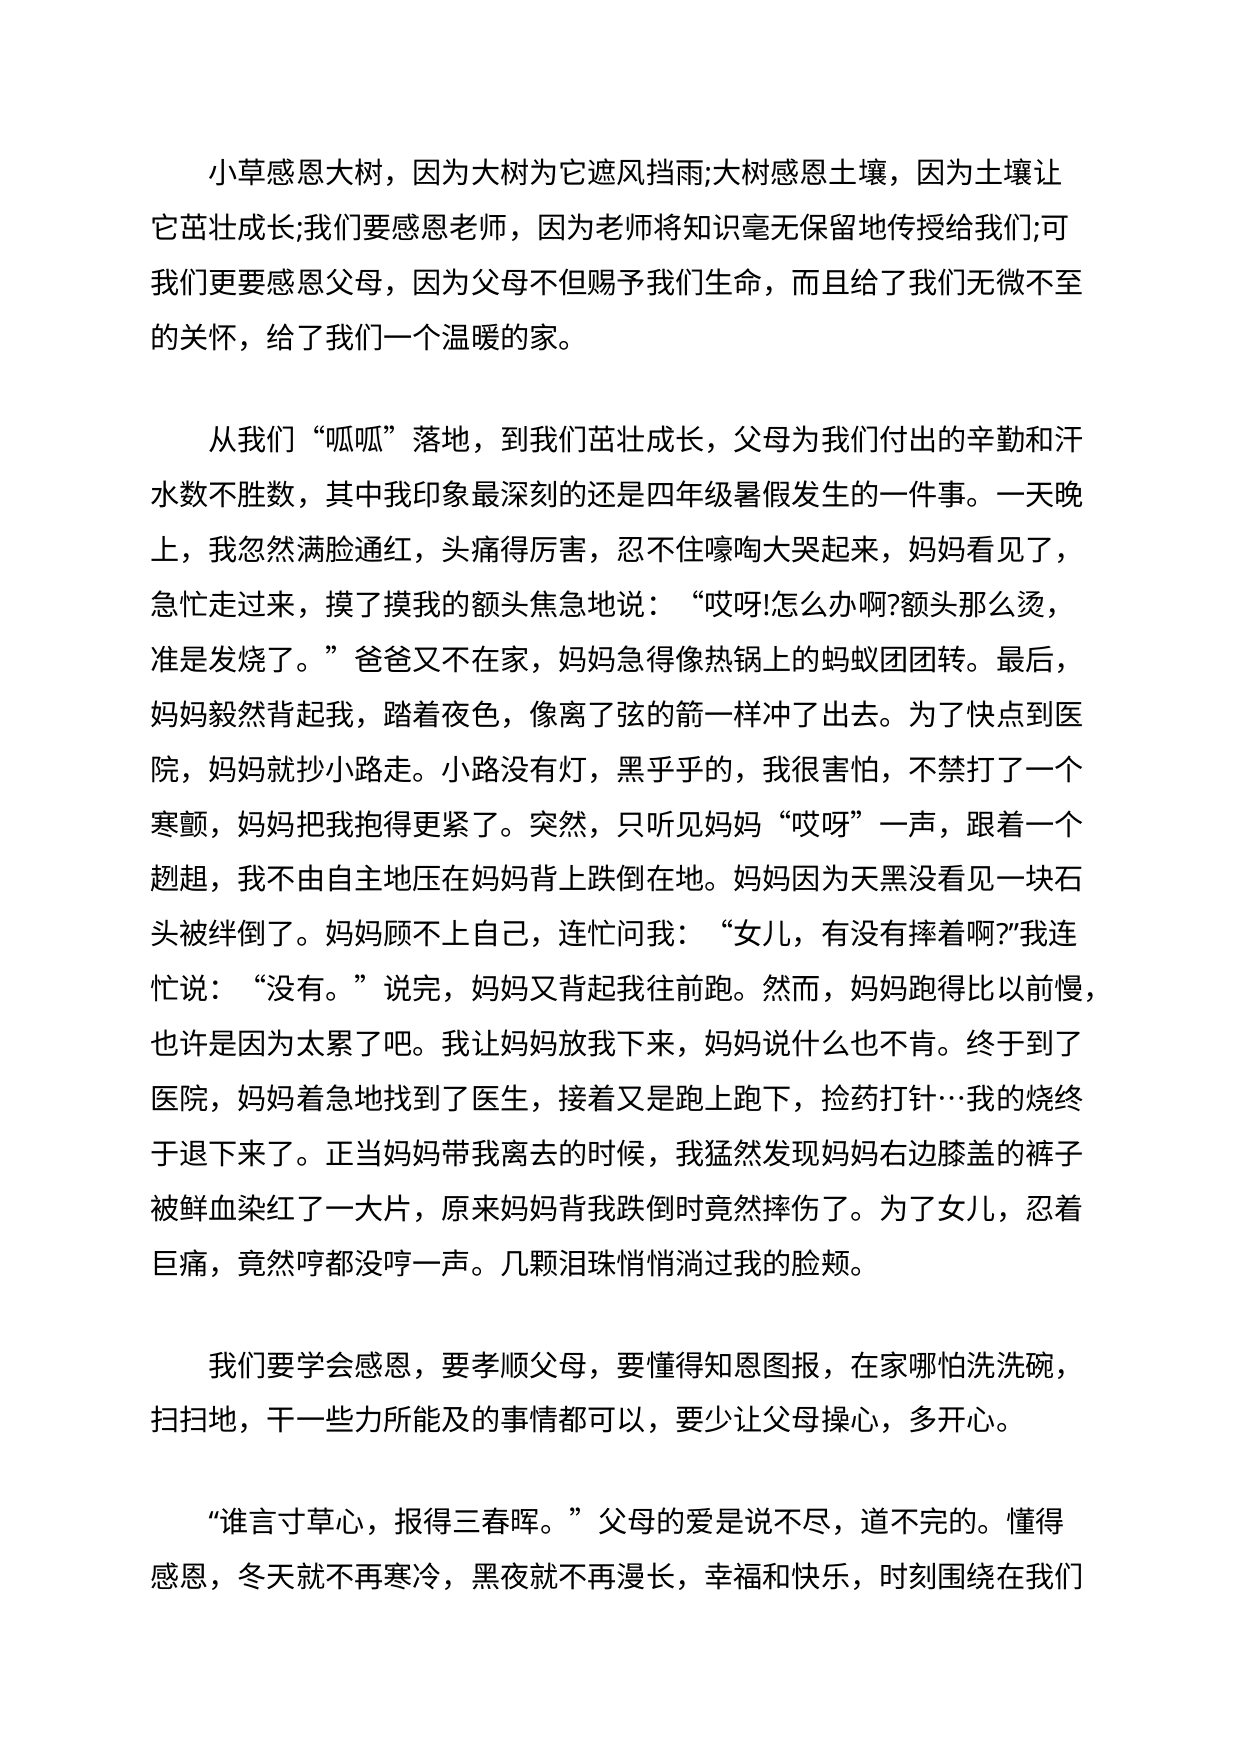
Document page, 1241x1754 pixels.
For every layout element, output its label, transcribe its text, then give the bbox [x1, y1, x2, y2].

text 从我们“呱呱”落地，到我们茁壮成长，父母为我们付出的辛勤和汗水数不胜数，其中我印象最深刻的还是四年级暑假发生的一件事。一天晚上，我忽然满脸通红，头痛得厉害，忍不住嚎啕大哭起来，妈妈看见了，急忙走过来，摸了摸我的额头焦急地说：“哎呀!怎么办啊?额头那么烫，准是发烧了。”爸爸又不在家，妈妈急得像热锅上的蚂蚁团团转。最后，妈妈毅然背起我，踏着夜色，像离了弦的箭一样冲了出去。为了快点到医院，妈妈就抄小路走。小路没有灯，黑乎乎的，我很害怕，不禁打了一个寒颤，妈妈把我抱得更紧了。突然，只听见妈妈“哎呀”一声，跟着一个趔趄，我不由自主地压在妈妈背上跌倒在地。妈妈因为天黑没看见一块石头被绊倒了。妈妈顾不上自己，连忙问我：“女儿，有没有摔着啊?”我连忙说：“没有。”说完，妈妈又背起我往前跑。然而，妈妈跑得比以前慢，也许是因为太累了吧。我让妈妈放我下来，妈妈说什么也不肯。终于到了医院，妈妈着急地找到了医生，接着又是跑上跑下，捡药打针…我的烧终于退下来了。正当妈妈带我离去的时候，我猛然发现妈妈右边膝盖的裤子被鲜血染红了一大片，原来妈妈背我跌倒时竟然摔伤了。为了女儿，忍着巨痛，竟然哼都没哼一声。几颗泪珠悄悄淌过我的脸颊。 [150, 417, 1090, 1283]
text 小草感恩大树，因为大树为它遮风挡雨;大树感恩土壤，因为土壤让它茁壮成长;我们要感恩老师，因为老师将知识毫无保留地传授给我们;可我们更要感恩父母，因为父母不但赐予我们生命，而且给了我们无微不至的关怀，给了我们一个温暖的家。 [150, 150, 1090, 357]
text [150, 1499, 1090, 1596]
text 我们要学会感恩，要孝顺父母，要懂得知恩图报，在家哪怕洗洗碗，扫扫地，干一些力所能及的事情都可以，要少让父母操心，多开心。 [150, 1342, 1090, 1439]
